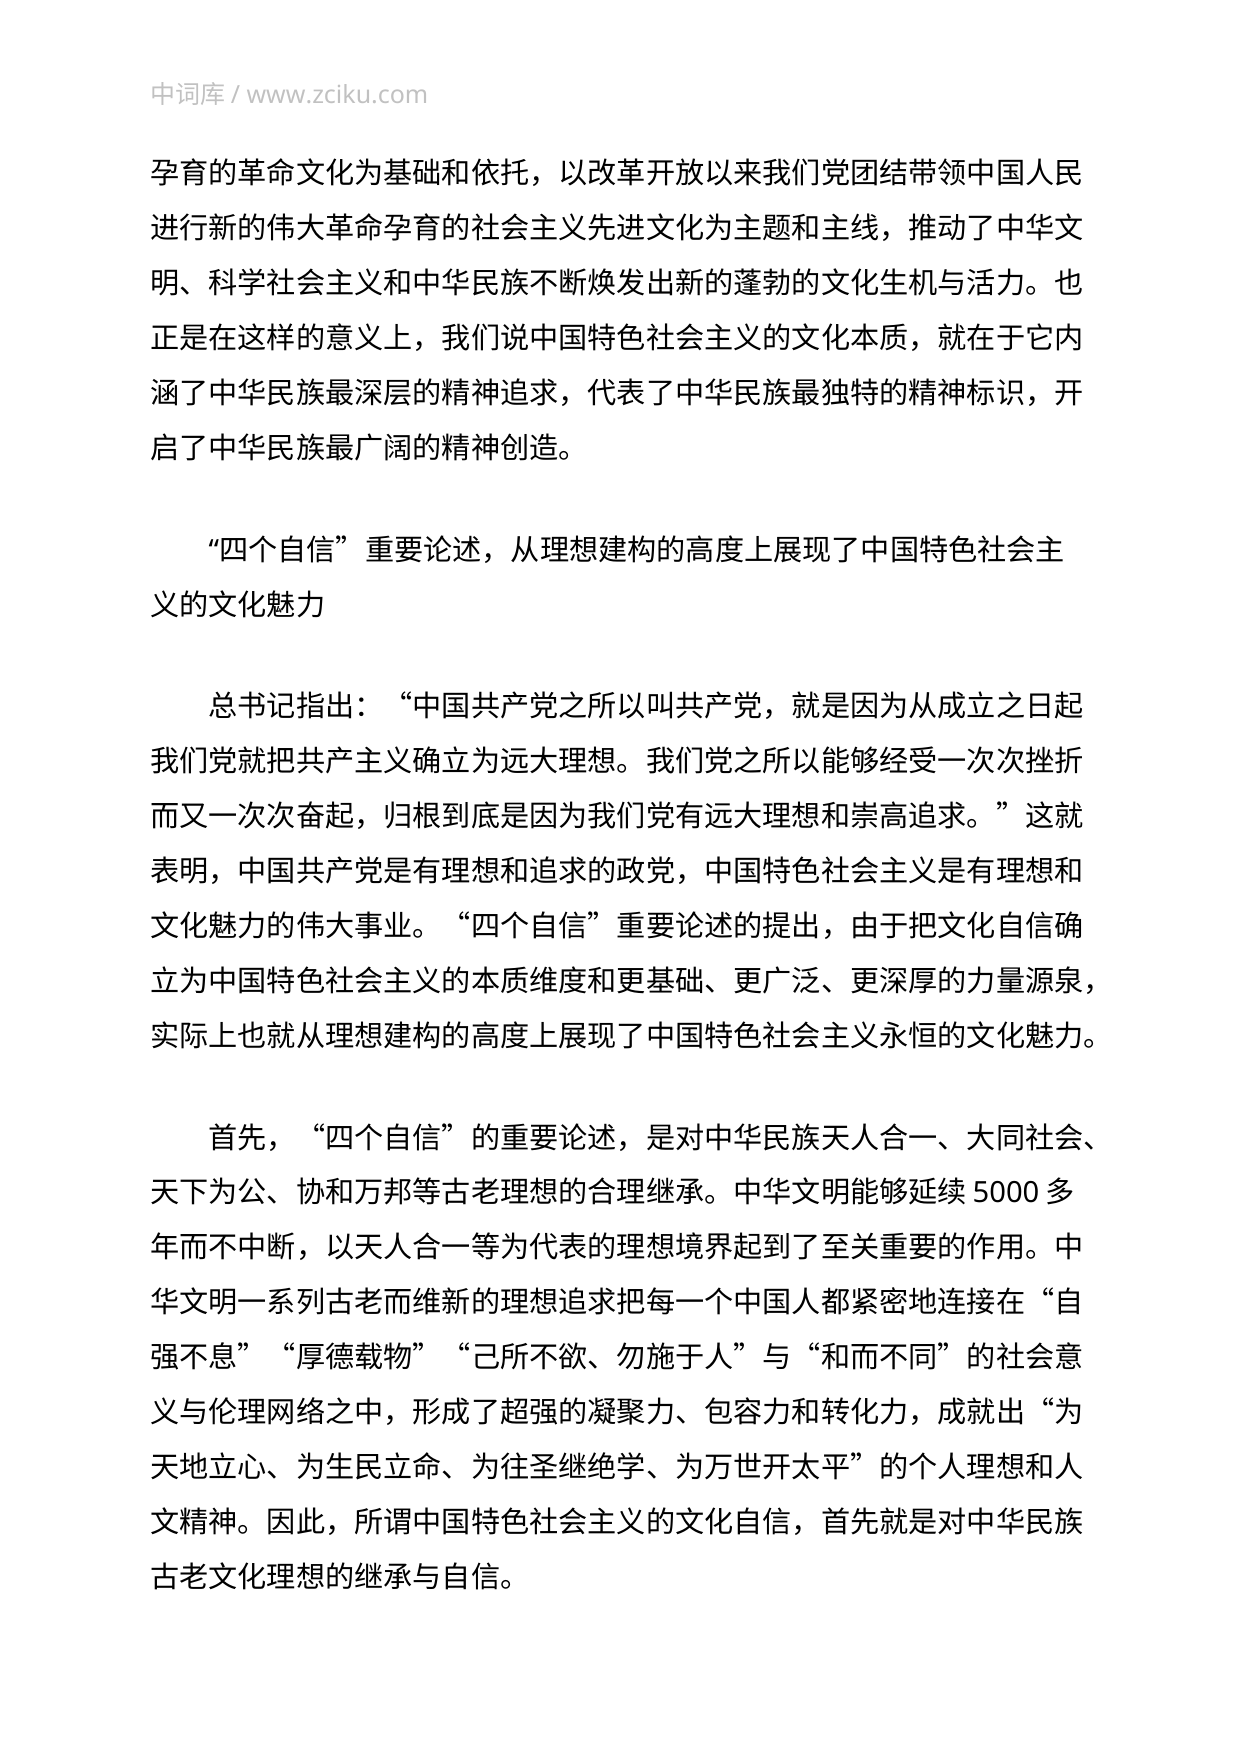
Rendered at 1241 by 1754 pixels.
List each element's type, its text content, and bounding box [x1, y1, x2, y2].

text 首先，“四个自信”的重要论述，是对中华民族天人合一、大同社会、天下为公、协和万邦等古老理想的合理继承。中华文明能够延续5000多年而不中断，以天人合一等为代表的理想境界起到了至关重要的作用。中华文明一系列古老而维新的理想追求把每一个中国人都紧密地连接在“自强不息”“厚德载物”“己所不欲、勿施于人”与“和而不同”的社会意义与伦理网络之中，形成了超强的凝聚力、包容力和转化力，成就出“为天地立心、为生民立命、为往圣继绝学、为万世开太平”的个人理想和人文精神。因此，所谓中国特色社会主义的文化自信，首先就是对中华民族古老文化理想的继承与自信。 [150, 1114, 1090, 1596]
text 总书记指出：“中国共产党之所以叫共产党，就是因为从成立之日起我们党就把共产主义确立为远大理想。我们党之所以能够经受一次次挫折而又一次次奋起，归根到底是因为我们党有远大理想和崇高追求。”这就表明，中国共产党是有理想和追求的政党，中国特色社会主义是有理想和文化魅力的伟大事业。“四个自信”重要论述的提出，由于把文化自信确立为中国特色社会主义的本质维度和更基础、更广泛、更深厚的力量源泉，实际上也就从理想建构的高度上展现了中国特色社会主义永恒的文化魅力。 [150, 683, 1090, 1055]
text “四个自信”重要论述，从理想建构的高度上展现了中国特色社会主义的文化魅力 [150, 526, 1090, 623]
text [150, 150, 1090, 467]
